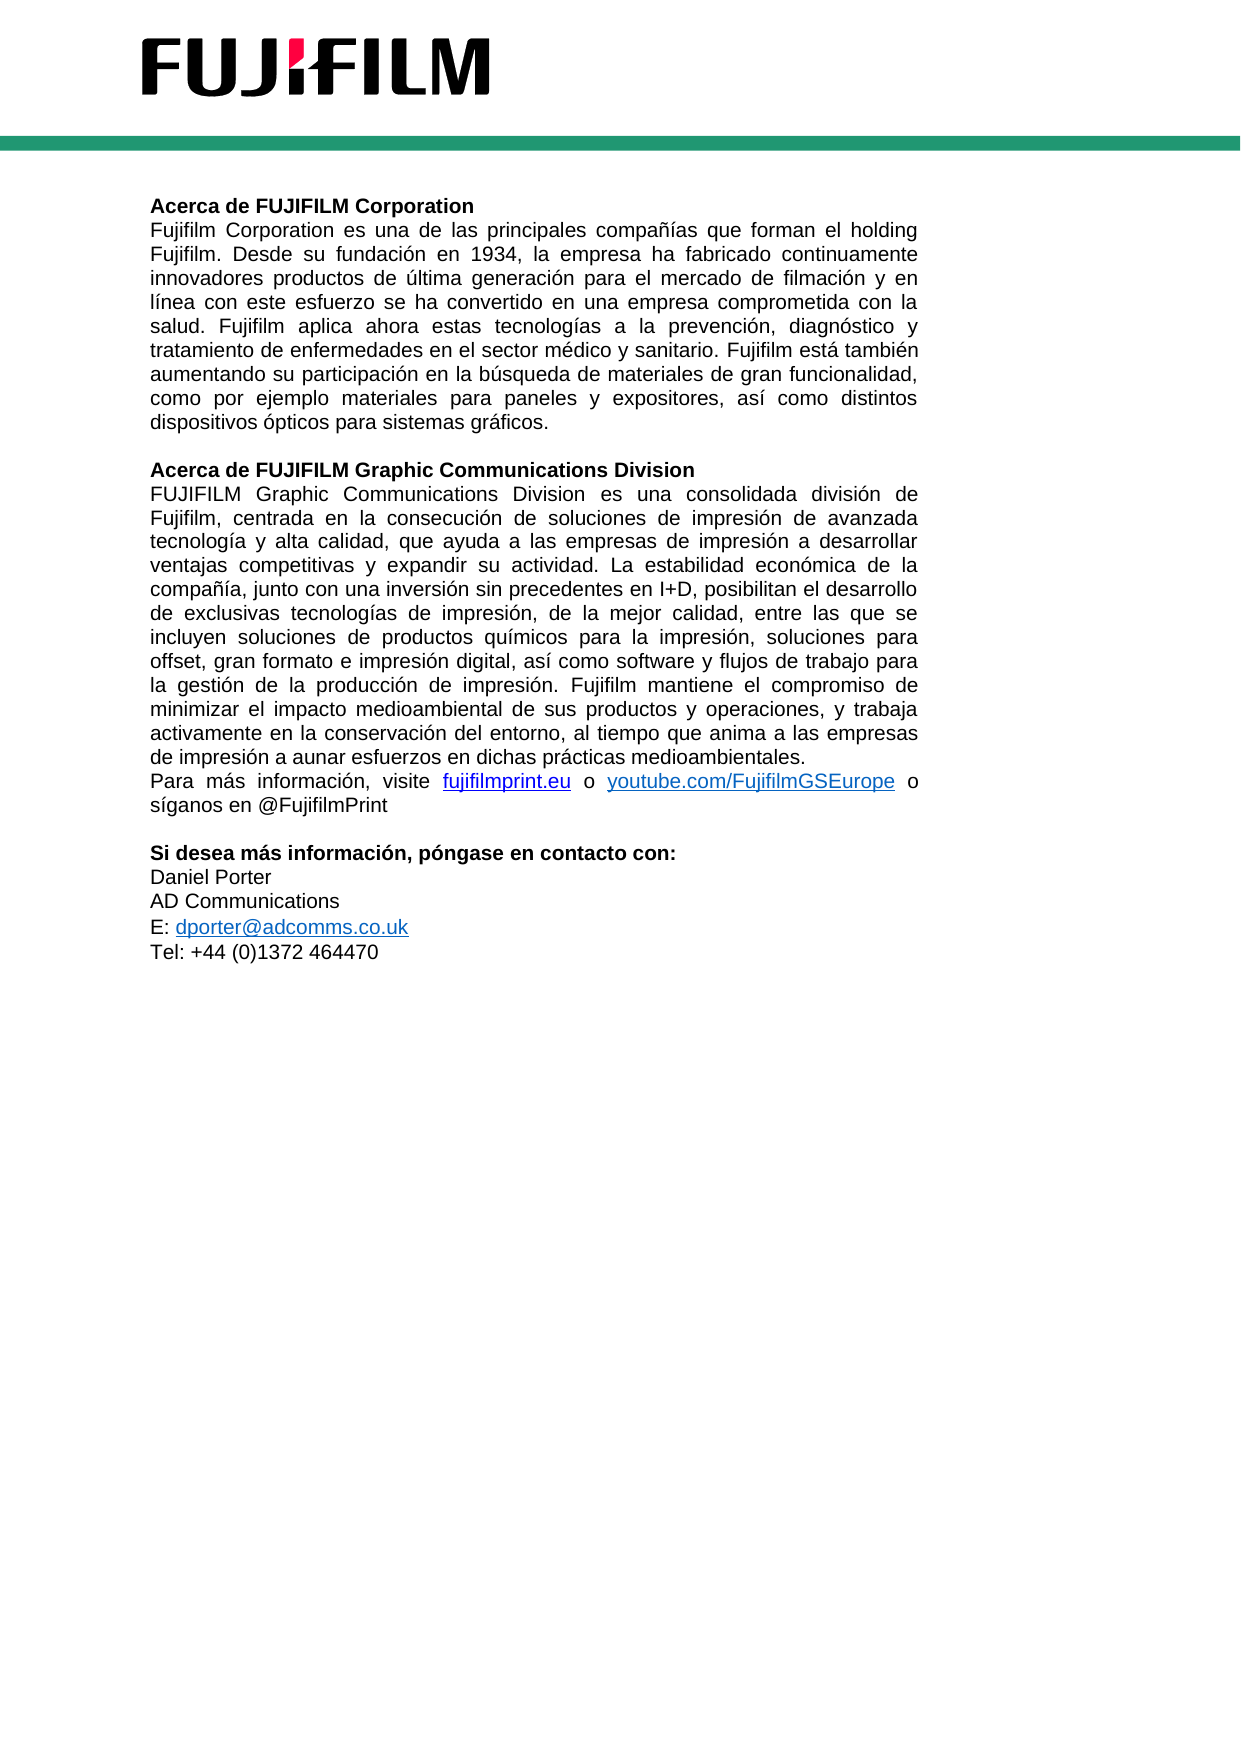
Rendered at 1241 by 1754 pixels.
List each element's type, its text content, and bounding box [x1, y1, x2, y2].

text Fujifilm Corporation es una de las principales compañías que forman el holding Fujifilm. Desde su fundación en 1934, la empresa ha fabricado continuamente innovadores productos de última generación para el mercado de filmación y en línea con este esfuerzo se ha convertido en una empresa comprometida con la salud. Fujifilm aplica ahora estas tecnologías a la prevención, diagnóstico y tratamiento de enfermedades en el sector médico y sanitario. Fujifilm está también aumentando su participación en la búsqueda de materiales de gran funcionalidad, como por ejemplo materiales para paneles y expositores, así como distintos dispositivos ópticos para sistemas gráficos. [150, 218, 919, 433]
text Daniel Porter AD Communications E: dporter@adcomms.co.uk Tel: +44 (0)1372 464470 [150, 865, 919, 963]
text Acerca de FUJIFILM Graphic Communications Division [150, 457, 919, 481]
text Si desea más información, póngase en contacto con: [150, 841, 919, 865]
text FUJIFILM Graphic Communications Division es una consolidada división de Fujifilm, centrada en la consecución de soluciones de impresión de avanzada tecnología y alta calidad, que ayuda a las empresas de impresión a desarrollar ventajas competitivas y expandir su actividad. La estabilidad económica de la compañía, junto con una inversión sin precedentes en I+D, posibilitan el desarrollo de exclusivas tecnologías de impresión, de la mejor calidad, entre las que se incluyen soluciones de productos químicos para la impresión, soluciones para offset, gran formato e impresión digital, así como software y flujos de trabajo para la gestión de la producción de impresión. Fujifilm mantiene el compromiso de minimizar el impacto medioambiental de sus productos y operaciones, y trabaja activamente en la conservación del entorno, al tiempo que anima a las empresas de impresión a aunar esfuerzos en dichas prácticas medioambientales. [150, 481, 919, 769]
text Acerca de FUJIFILM Corporation [150, 194, 919, 218]
text Para más información, visite fujifilmprint.eu o youtube.com/FujifilmGSEurope o síganos en @FujifilmPrint [150, 769, 919, 817]
